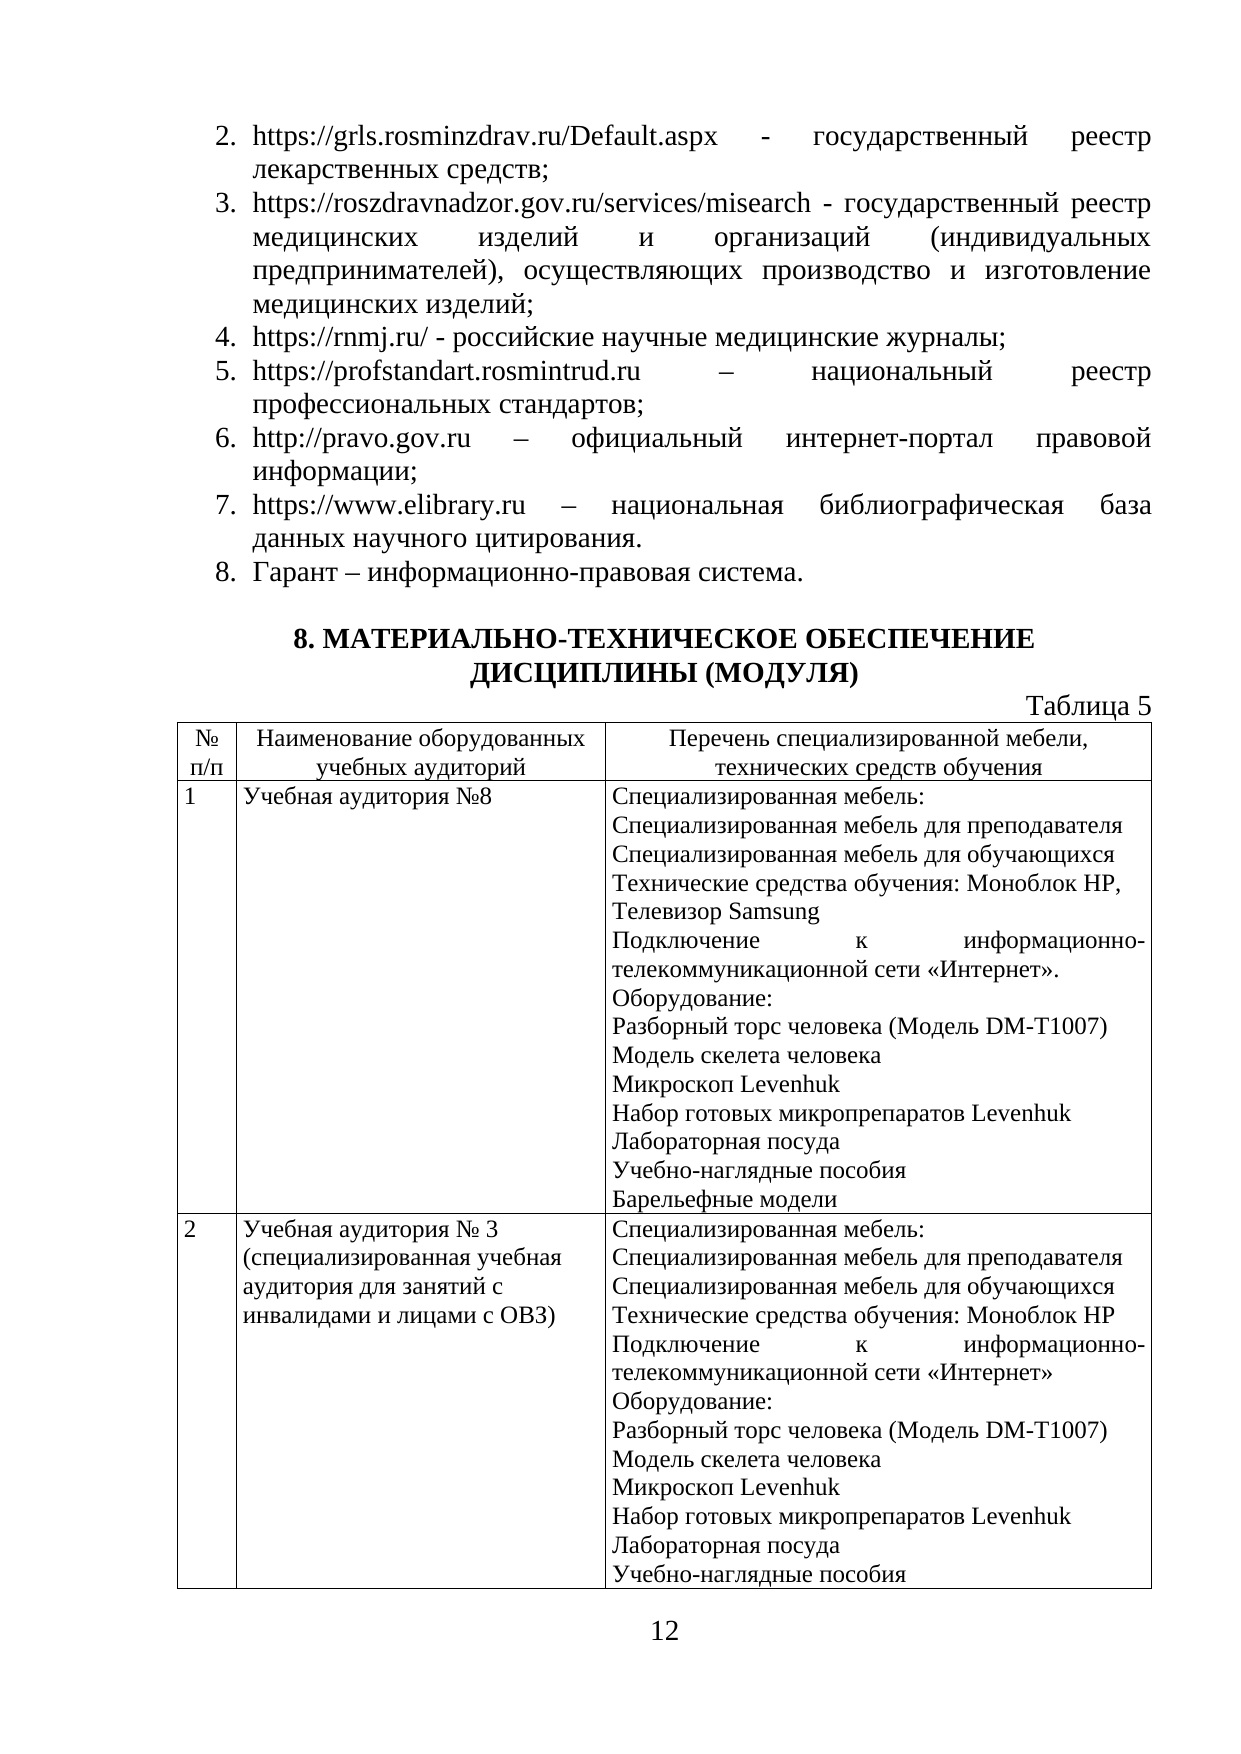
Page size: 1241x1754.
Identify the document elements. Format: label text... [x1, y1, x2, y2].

list https://profstandart.rosmintrud.ru – национальный реестр профессиональных стандартов; [215, 353, 1152, 420]
table_cell 2 [178, 1214, 236, 1587]
table_header Наименование оборудованных учебных аудиторий [237, 723, 605, 780]
table_header Перечень специализированной мебели, технических средств обучения [606, 723, 1151, 780]
list https://www.elibrary.ru – национальная библиографическая база данных научного цитирования. [215, 487, 1152, 554]
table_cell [606, 1214, 1151, 1587]
table_cell 1 [178, 781, 236, 1213]
table_cell Специализированная мебель: Специализированная мебель для преподавателя Специализированная мебель для обучающихся Технические средства обучения: Моноблок HP, Телевизор Samsung Подключение к информационно-телекоммуникационной сети «Интернет». Оборудование: Разборный торс человека (Модель DM-T1007) Модель скелета человека Микроскоп Levenhuk Набор готовых микропрепаратов Levenhuk Лабораторная посуда Учебно-наглядные пособия Барельефные модели [606, 781, 1151, 1213]
list https://grls.rosminzdrav.ru/Default.aspx - государственный реестр лекарственных средств; [215, 118, 1152, 185]
list https://rnmj.ru/ - российские научные медицинские журналы; [215, 319, 1152, 353]
list Гарант – информационно-правовая система. [215, 554, 1152, 588]
list https://roszdravnadzor.gov.ru/services/misearch - государственный реестр медицинских изделий и организаций (индивидуальных предпринимателей), осуществляющих производство и изготовление медицинских изделий; [215, 185, 1152, 319]
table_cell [237, 1214, 605, 1587]
table_cell Учебная аудитория №8 [237, 781, 605, 1213]
table_header № п/п [178, 723, 236, 780]
list http://pravo.gov.ru – официальный интернет-портал правовой информации; [215, 420, 1152, 487]
text Таблица 5 [177, 688, 1152, 722]
subtitle 8. МАТЕРИАЛЬНО-ТЕХНИЧЕСКОЕ ОБЕСПЕЧЕНИЕ ДИСЦИПЛИНЫ (МОДУЛЯ) [177, 621, 1152, 688]
